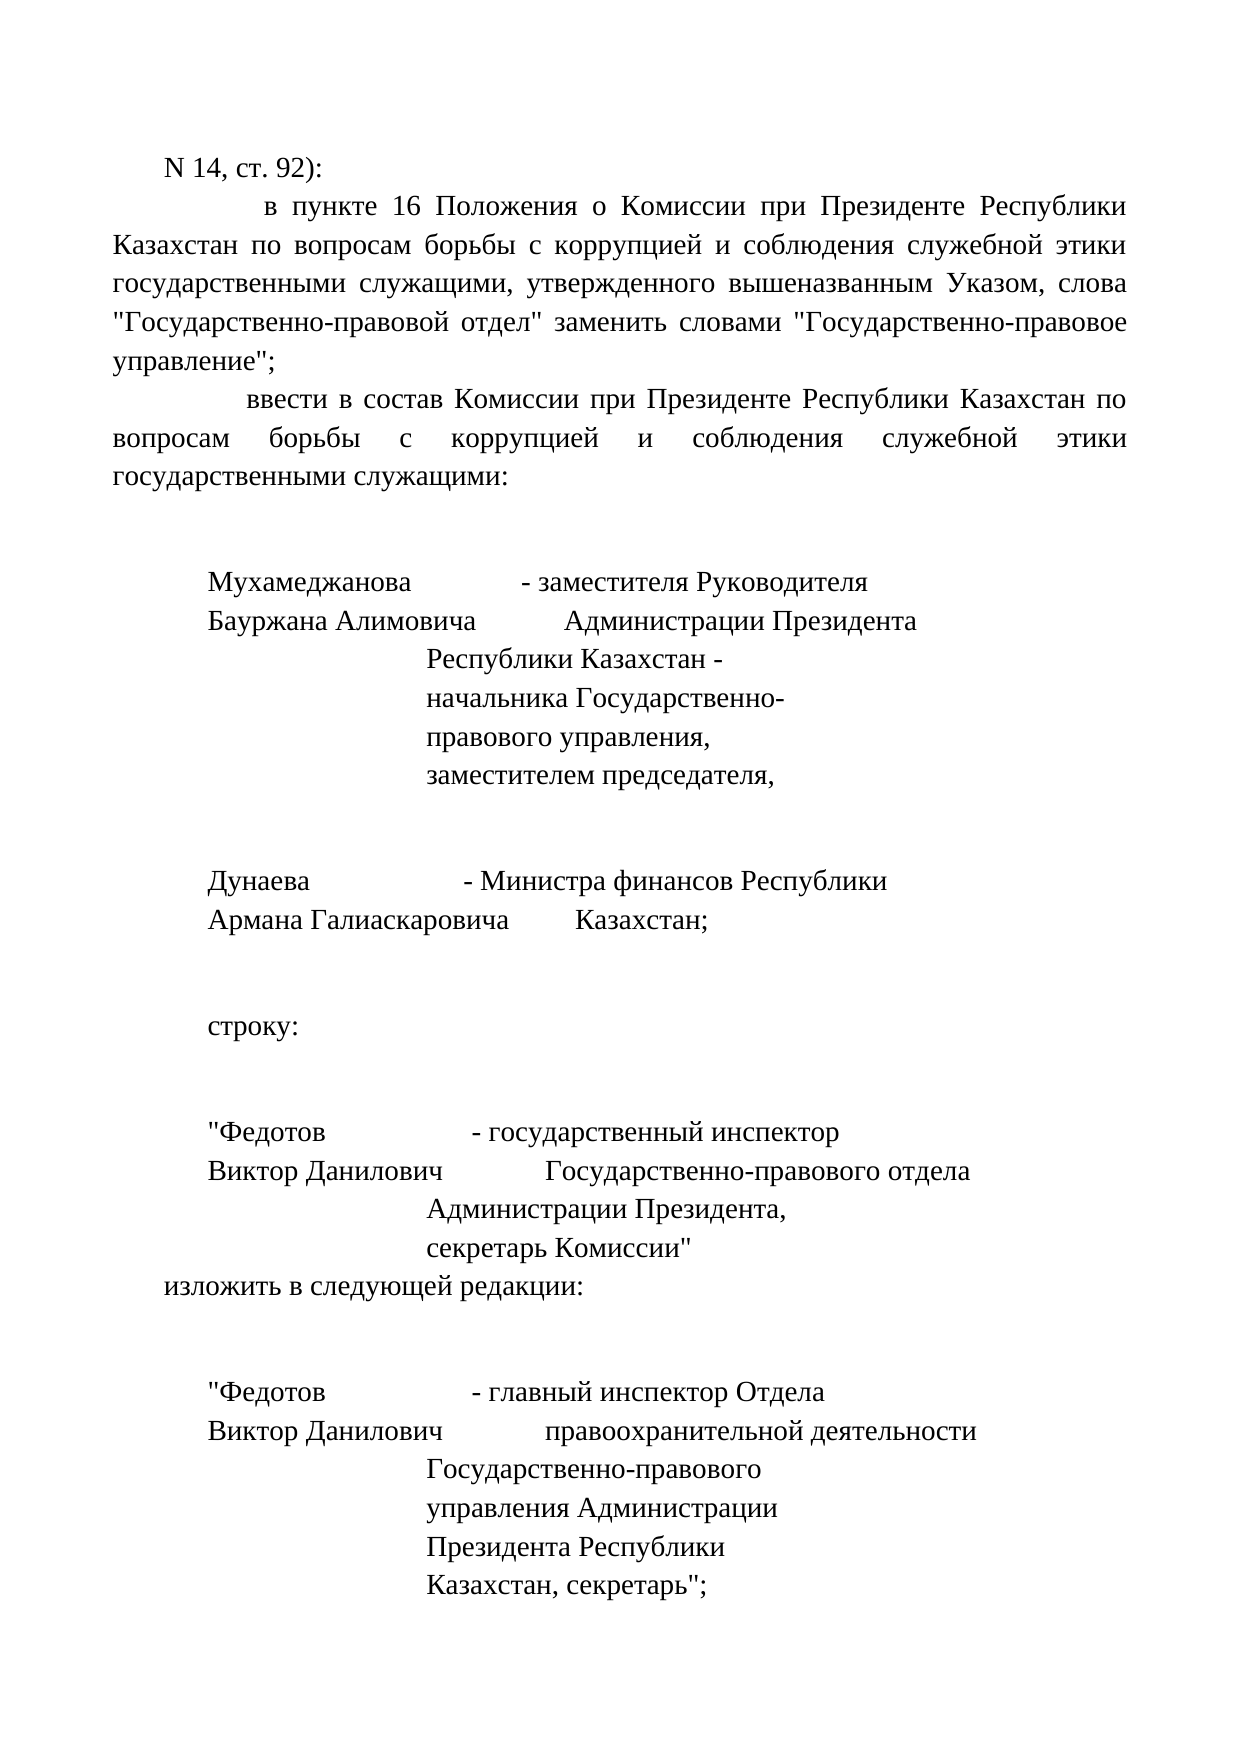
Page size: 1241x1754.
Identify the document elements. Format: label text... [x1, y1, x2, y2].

text начальника Государственно- [112, 680, 1128, 714]
text изложить в следующей редакции: [112, 1268, 1128, 1302]
text "Федотов - государственный инспектор [112, 1114, 1128, 1148]
text Казахстан, секретарь"; [112, 1567, 1128, 1601]
text Президента Республики [112, 1529, 1128, 1562]
text Республики Казахстан - [112, 642, 1128, 675]
text Дунаева - Министра финансов Республики [112, 863, 1128, 897]
text управления Администрации [112, 1490, 1128, 1524]
text в пункте 16 Положения о Комиссии при Президенте Республики Казахстан по вопросам борьбы с коррупцией и соблюдения служебной этики государственными служащими, утвержденного вышеназванным Указом, слова "Государственно-правовой отдел" заменить словами "Государственно-правовое управление"; [112, 188, 1128, 376]
text Государственно-правового [112, 1452, 1128, 1485]
text "Федотов - главный инспектор Отдела [112, 1374, 1128, 1408]
text Армана Галиаскаровича Казахстан; [112, 902, 1128, 935]
text строку: [112, 1008, 1128, 1042]
text Виктор Данилович Государственно-правового отдела [112, 1153, 1128, 1186]
text секретарь Комиссии" [112, 1230, 1128, 1263]
text Мухамеджанова - заместителя Руководителя [112, 564, 1128, 598]
text Бауржана Алимовича Администрации Президента [112, 603, 1128, 637]
text N 14, ст. 92): [112, 150, 1128, 183]
text заместителем председателя, [112, 757, 1128, 791]
text Виктор Данилович правоохранительной деятельности [112, 1413, 1128, 1447]
text ввести в состав Комиссии при Президенте Республики Казахстан по вопросам борьбы с коррупцией и соблюдения служебной этики государственными служащими: [112, 381, 1128, 492]
text правового управления, [112, 719, 1128, 752]
text Администрации Президента, [112, 1191, 1128, 1225]
